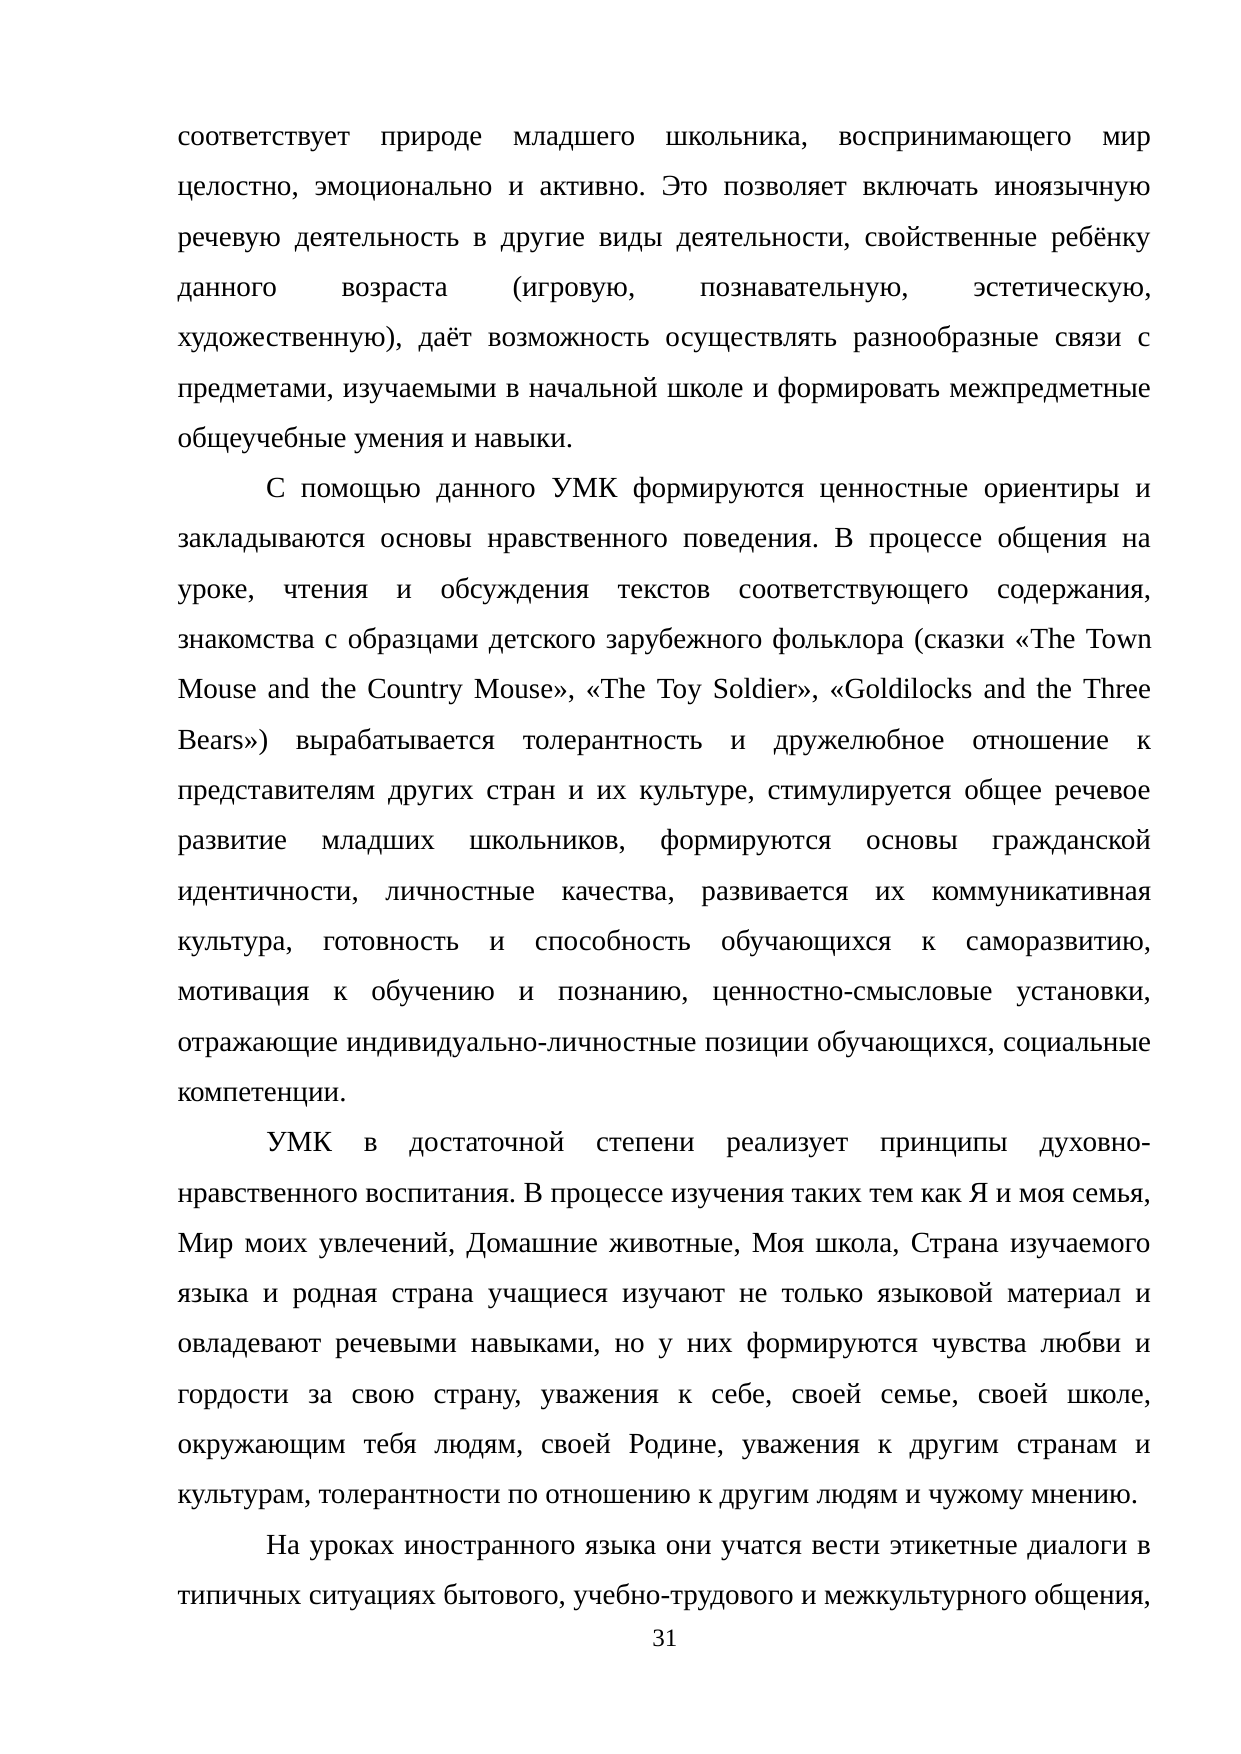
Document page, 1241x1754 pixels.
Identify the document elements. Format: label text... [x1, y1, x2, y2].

text С помощью данного УМК формируются ценностные ориентиры и закладываются основы нравственного поведения. В процессе общения на уроке, чтения и обсуждения текстов соответствующего содержания, знакомства с образцами детского зарубежного фольклора (сказки «The Town Mouse and the Country Mouse», «The Toy Soldier», «Goldilocks and the Three Bears») вырабатывается толерантность и дружелюбное отношение к представителям других стран и их культуре, стимулируется общее речевое развитие младших школьников, формируются основы гражданской идентичности, личностные качества, развивается их коммуникативная культура, готовность и способность обучающихся к саморазвитию, мотивация к обучению и познанию, ценностно-смысловые установки, отражающие индивидуально-личностные позиции обучающихся, социальные компетенции. [177, 470, 1152, 1108]
text УМК в достаточной степени реализует принципы духовно-нравственного воспитания. В процессе изучения таких тем как Я и моя семья, Мир моих увлечений, Домашние животные, Моя школа, Страна изучаемого языка и родная страна учащиеся изучают не только языковой материал и овладевают речевыми навыками, но у них формируются чувства любви и гордости за свою страну, уважения к себе, своей семье, своей школе, окружающим тебя людям, своей Родине, уважения к другим странам и культурам, толерантности по отношению к другим людям и чужому мнению. [177, 1124, 1152, 1510]
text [177, 118, 1152, 453]
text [177, 1527, 1152, 1611]
